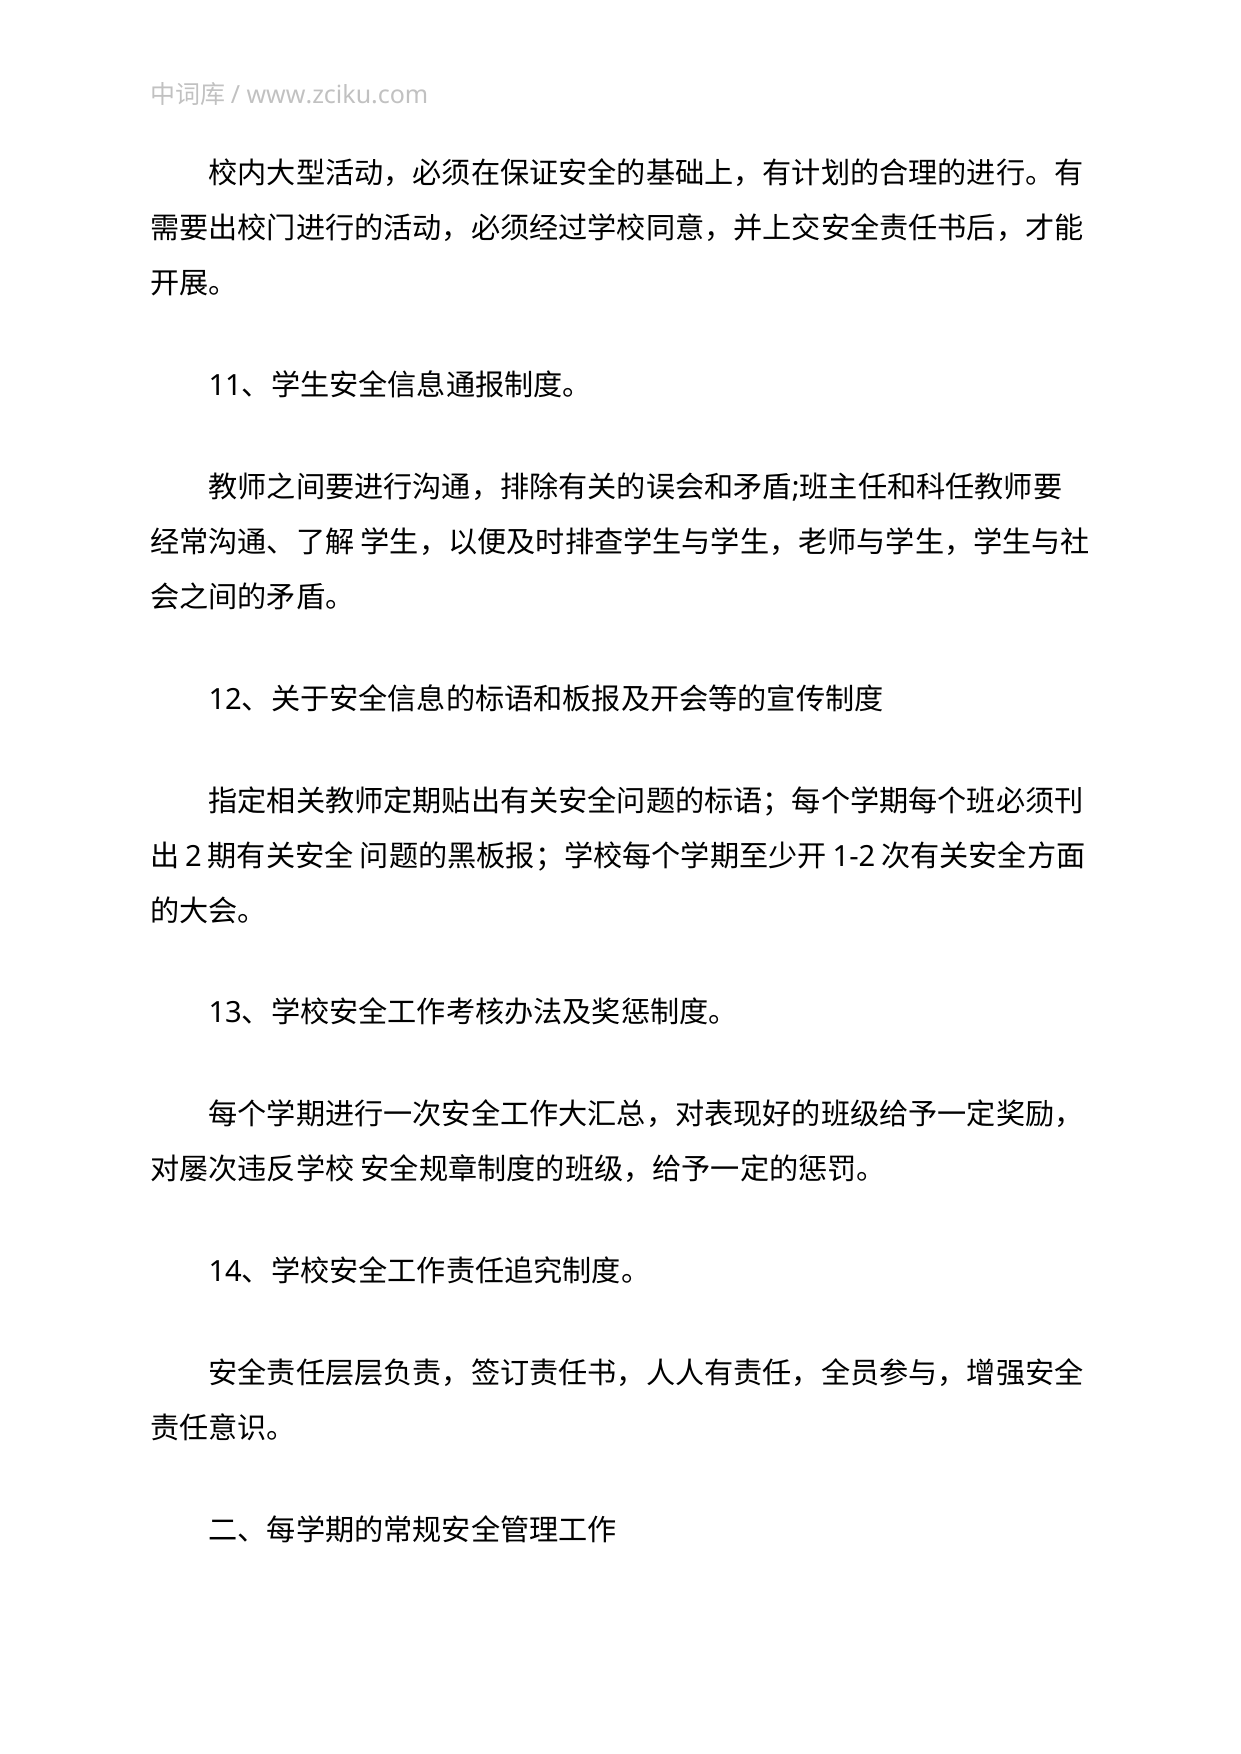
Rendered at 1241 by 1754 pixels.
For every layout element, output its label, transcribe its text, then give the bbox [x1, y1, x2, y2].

text 14、学校安全工作责任追究制度。 [150, 1247, 1090, 1290]
text 指定相关教师定期贴出有关安全问题的标语；每个学期每个班必须刊出2期有关安全 问题的黑板报；学校每个学期至少开1-2次有关安全方面的大会。 [150, 777, 1090, 929]
text 二、每学期的常规安全管理工作 [150, 1506, 1090, 1548]
text 校内大型活动，必须在保证安全的基础上，有计划的合理的进行。有需要出校门进行的活动，必须经过学校同意，并上交安全责任书后，才能开展。 [150, 150, 1090, 302]
text 12、关于安全信息的标语和板报及开会等的宣传制度 [150, 675, 1090, 718]
text 安全责任层层负责，签订责任书，人人有责任，全员参与，增强安全责任意识。 [150, 1349, 1090, 1447]
text 每个学期进行一次安全工作大汇总，对表现好的班级给予一定奖励，对屡次违反学校 安全规章制度的班级，给予一定的惩罚。 [150, 1091, 1090, 1188]
text 13、学校安全工作考核办法及奖惩制度。 [150, 989, 1090, 1031]
text 教师之间要进行沟通，排除有关的误会和矛盾;班主任和科任教师要经常沟通、了解 学生，以便及时排查学生与学生，老师与学生，学生与社会之间的矛盾。 [150, 463, 1090, 616]
text 11、学生安全信息通报制度。 [150, 362, 1090, 404]
